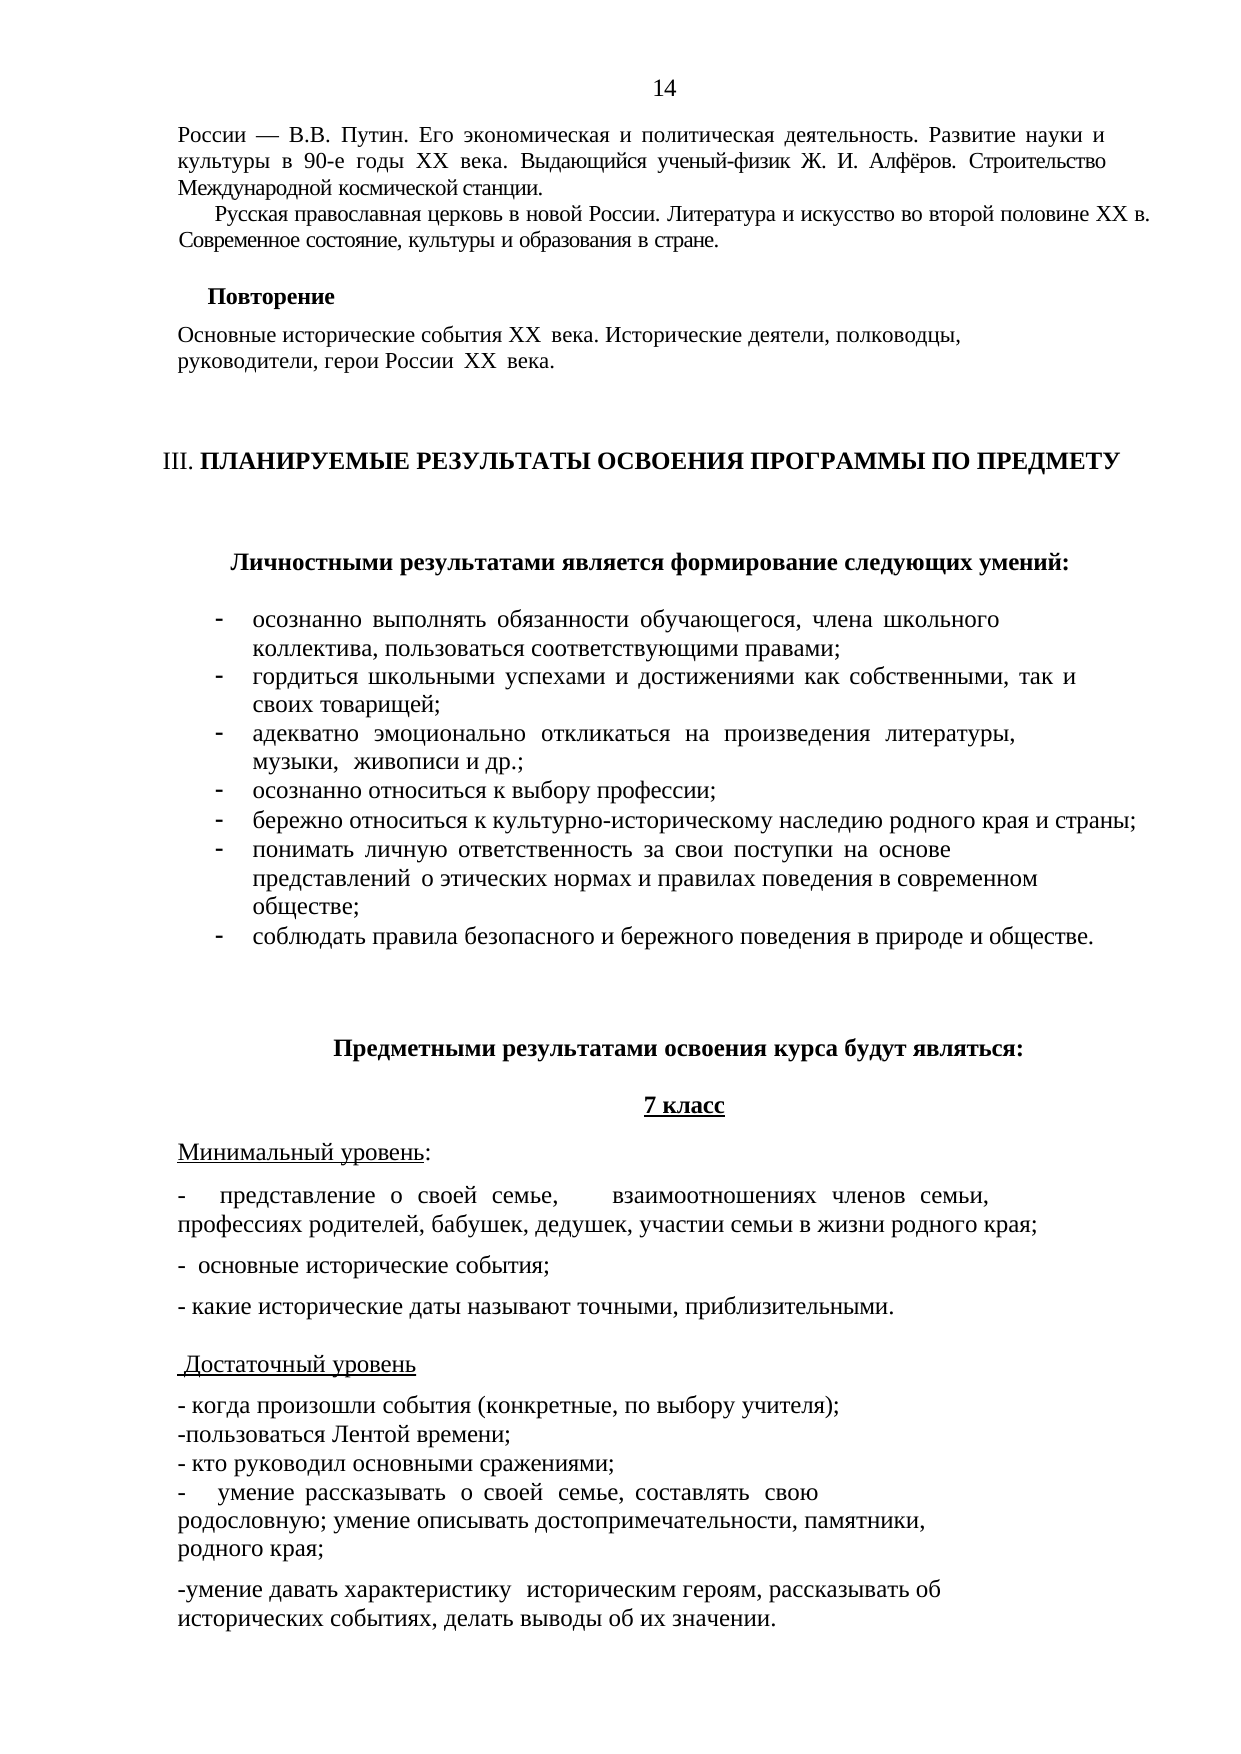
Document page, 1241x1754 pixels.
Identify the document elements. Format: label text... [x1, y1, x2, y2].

text -пользоваться Лентой времени; [177, 1419, 1166, 1448]
list соблюдать правила безопасного и бережного поведения в природе и обществе. [215, 919, 1166, 950]
text Современное состояние, культуры и образования в стране. [178, 226, 1166, 253]
list бережно относиться к культурно-историческому наследию родного края и страны; [215, 804, 1166, 835]
list когда произошли события (конкретные, по выбору учителя); [177, 1390, 1166, 1419]
list кто руководил основными сражениями; [177, 1448, 1166, 1477]
list осознанно относиться к выбору профессии; [215, 775, 1166, 804]
list представление о своей семье, взаимоотношениях членов семьи, профессиях родителей, бабушек, дедушек, участии семьи в жизни родного края; [177, 1180, 1096, 1238]
text Повторение [207, 282, 1166, 309]
subtitle Предметными результатами освоения курса будут являться: [170, 1033, 1120, 1061]
text Минимальный уровень: [177, 1137, 1166, 1166]
list понимать личную ответственность за свои поступки на основе представлений о этических нормах и правилах поведения в современном обществе; [215, 835, 1107, 919]
list осознанно выполнять обязанности обучающегося, члена школьного коллектива, пользоваться соответствующими правами; [215, 605, 1107, 661]
list основные исторические события; [177, 1250, 1166, 1279]
text Русская православная церковь в новой России. Литература и искусство во второй половине XX в. [214, 200, 1166, 226]
text -умение давать характеристику историческим героям, рассказывать об исторических событиях, делать выводы об их значении. [177, 1574, 1082, 1632]
list гордиться школьными успехами и достижениями как собственными, так и своих товарищей; [215, 662, 1107, 718]
text Основные исторические события XX века. Исторические деятели, полководцы, руководители, герои России XX века. [177, 321, 1082, 374]
text III. ПЛАНИРУЕМЫЕ РЕЗУЛЬТАТЫ ОСВОЕНИЯ ПРОГРАММЫ ПО ПРЕДМЕТУ [162, 446, 1166, 475]
text 7 класс [202, 1090, 1166, 1119]
list умение рассказывать о своей семье, составлять свою родословную; умение описывать достопримечательности, памятники, родного края; [177, 1477, 955, 1562]
text Достаточный уровень [177, 1349, 1166, 1378]
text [177, 121, 1107, 200]
list какие исторические даты называют точными, приблизительными. [177, 1291, 1166, 1320]
subtitle Личностными результатами является формирование следующих умений: [179, 547, 1121, 576]
list адекватно эмоционально откликаться на произведения литературы, музыки, живописи и др.; [215, 719, 1107, 775]
